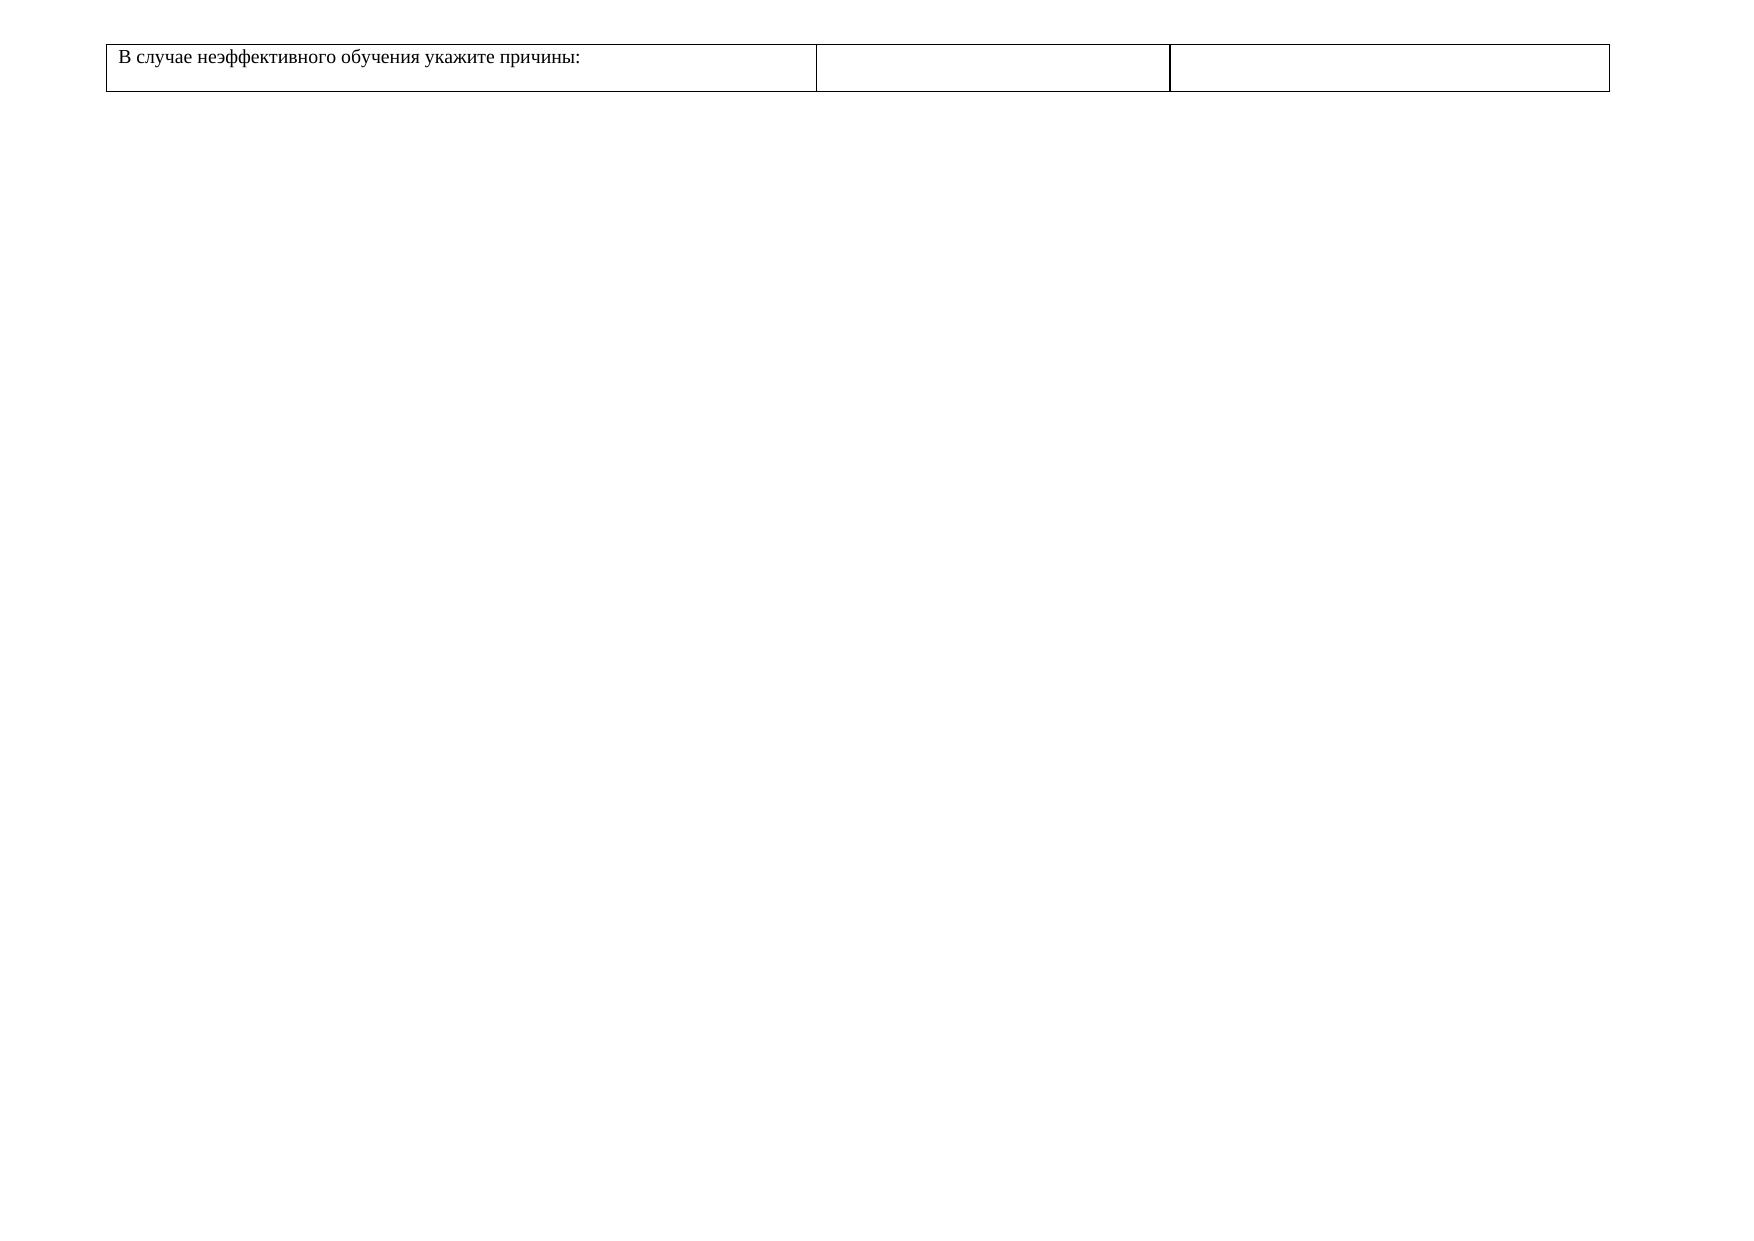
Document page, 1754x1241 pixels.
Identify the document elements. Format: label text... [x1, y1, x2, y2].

table_cell [1171, 45, 1609, 91]
table_cell В случае неэффективного обучения укажите причины: [107, 45, 816, 91]
table_cell [817, 45, 1169, 91]
